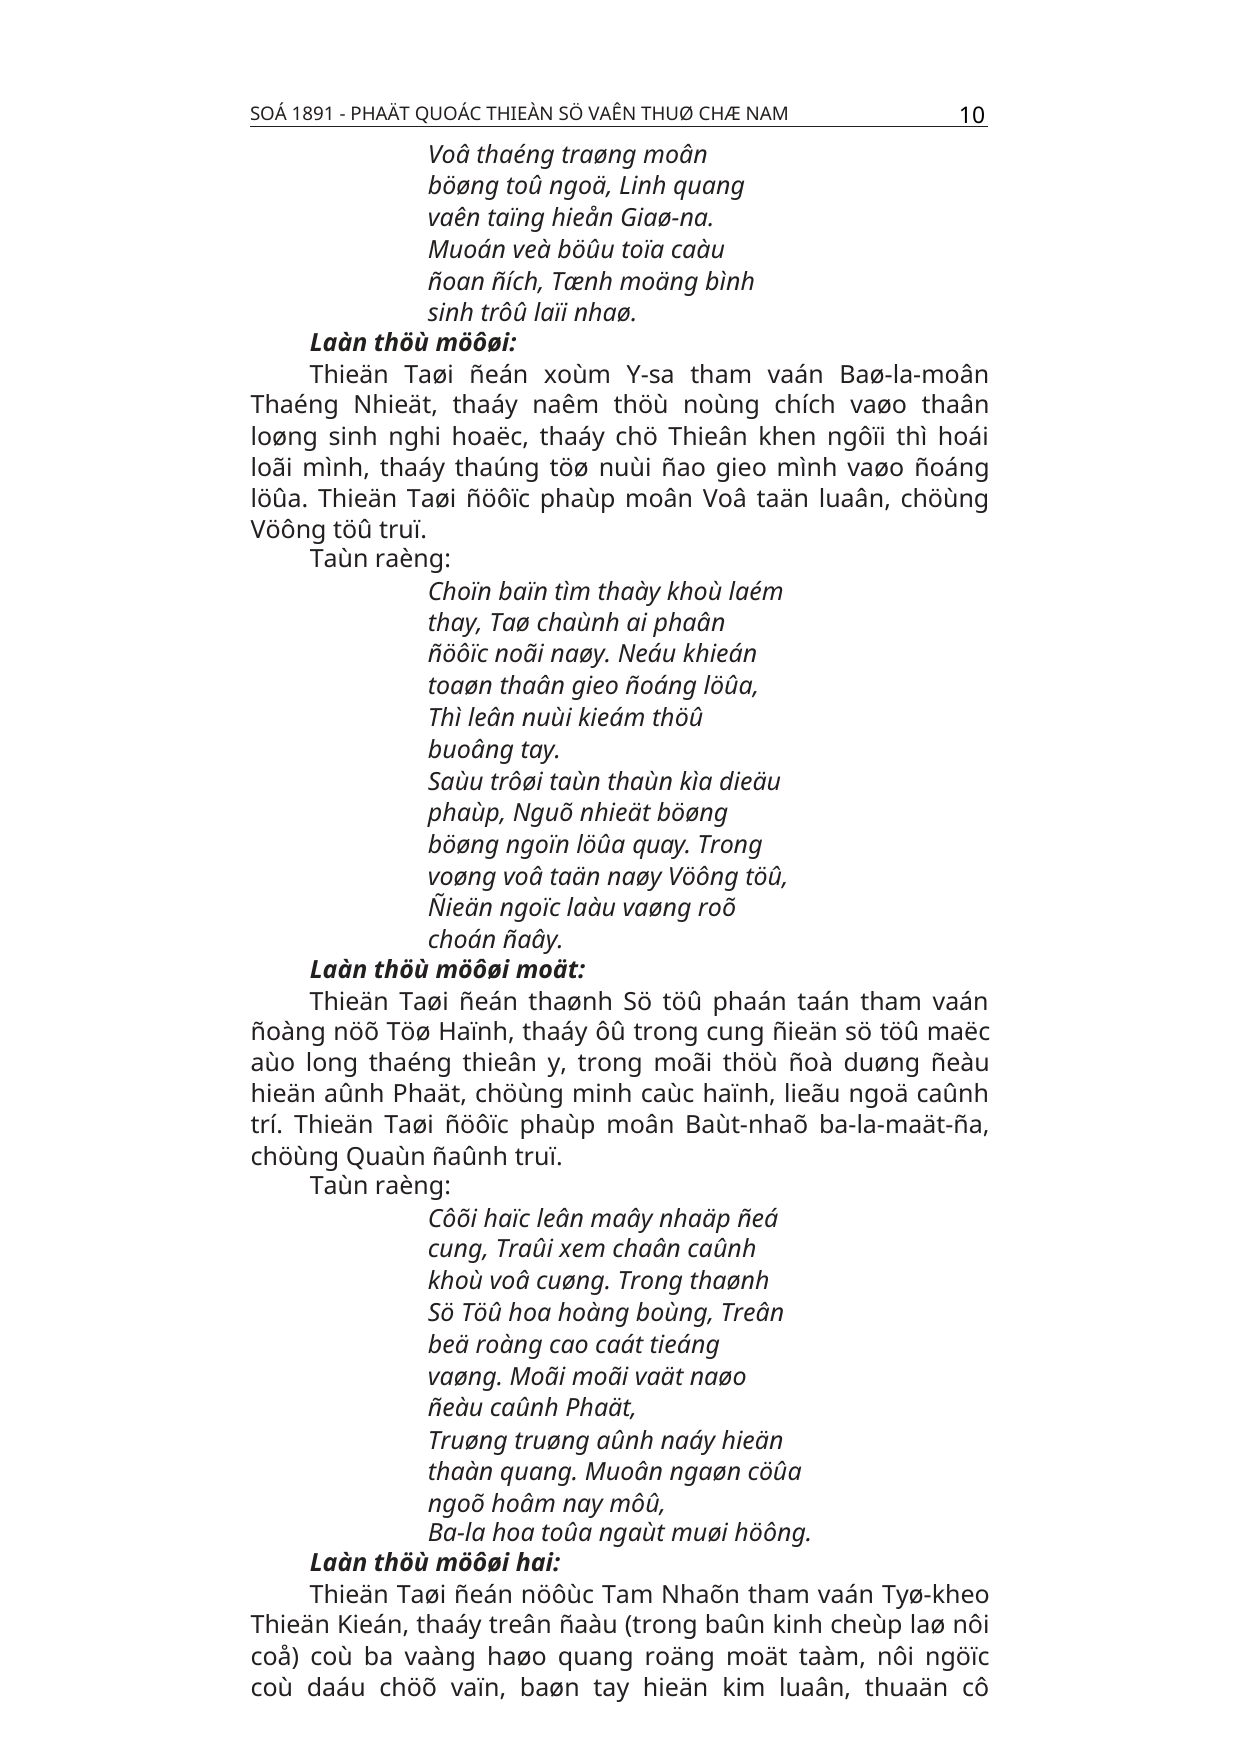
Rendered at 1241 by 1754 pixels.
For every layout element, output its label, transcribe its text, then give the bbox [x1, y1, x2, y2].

text Thieän Taøi ñeán thaønh Sö töû phaán taán tham vaán ñoàng nöõ Töø Haïnh, thaáy ôû trong cung ñieän sö töû maëc aùo long thaéng thieân y, trong moãi thöù ñoà duøng ñeàu hieän aûnh Phaät, chöùng minh caùc haïnh, lieãu ngoä caûnh trí. Thieän Taøi ñöôïc phaùp moân Baùt-nhaõ ba-la-maät-ña, chöùng Quaùn ñaûnh truï. [250, 986, 990, 1172]
text Voâ thaéng traøng moân böøng toû ngoä, Linh quang vaên taïng hieån Giaø-na. Muoán veà böûu toïa caàu ñoan ñích, Tænh moäng bình sinh trôû laïi nhaø. [428, 138, 776, 329]
text Truøng truøng aûnh naáy hieän thaàn quang. Muoân ngaøn cöûa ngoõ hoâm nay môû, [428, 1424, 821, 1519]
text Ba-la hoa toûa ngaùt muøi höông. [428, 1519, 1065, 1547]
text Côõi haïc leân maây nhaäp ñeá cung, Traûi xem chaân caûnh khoù voâ cuøng. Trong thaønh Sö Töû hoa hoàng boùng, Treân beä roàng cao caát tieáng vaøng. Moãi moãi vaät naøo ñeàu caûnh Phaät, [428, 1202, 786, 1424]
subtitle Laàn thöù möôøi moät: [309, 956, 1065, 985]
text Taùn raèng: [309, 545, 1065, 573]
text Taùn raèng: [309, 1172, 1065, 1200]
text Thieän Taøi ñeán xoùm Y-sa tham vaán Baø-la-moân Thaéng Nhieät, thaáy naêm thöù noùng chích vaøo thaân loøng sinh nghi hoaëc, thaáy chö Thieân khen ngôïi thì hoái loãi mình, thaáy thaúng töø nuùi ñao gieo mình vaøo ñoáng löûa. Thieän Taøi ñöôïc phaùp moân Voâ taän luaân, chöùng Vöông töû truï. [250, 359, 990, 545]
subtitle Laàn thöù möôøi: [309, 329, 1065, 357]
subtitle Laàn thöù möôøi hai: [309, 1547, 1065, 1578]
text Saùu trôøi taùn thaùn kìa dieäu phaùp, Nguõ nhieät böøng böøng ngoïn löûa quay. Trong voøng voâ taän naøy Vöông töû, Ñieän ngoïc laàu vaøng roõ choán ñaây. [428, 765, 802, 956]
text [250, 1579, 990, 1703]
text Choïn baïn tìm thaày khoù laém thay, Taø chaùnh ai phaân ñöôïc noãi naøy. Neáu khieán toaøn thaân gieo ñoáng löûa, Thì leân nuùi kieám thöû buoâng tay. [428, 575, 790, 765]
